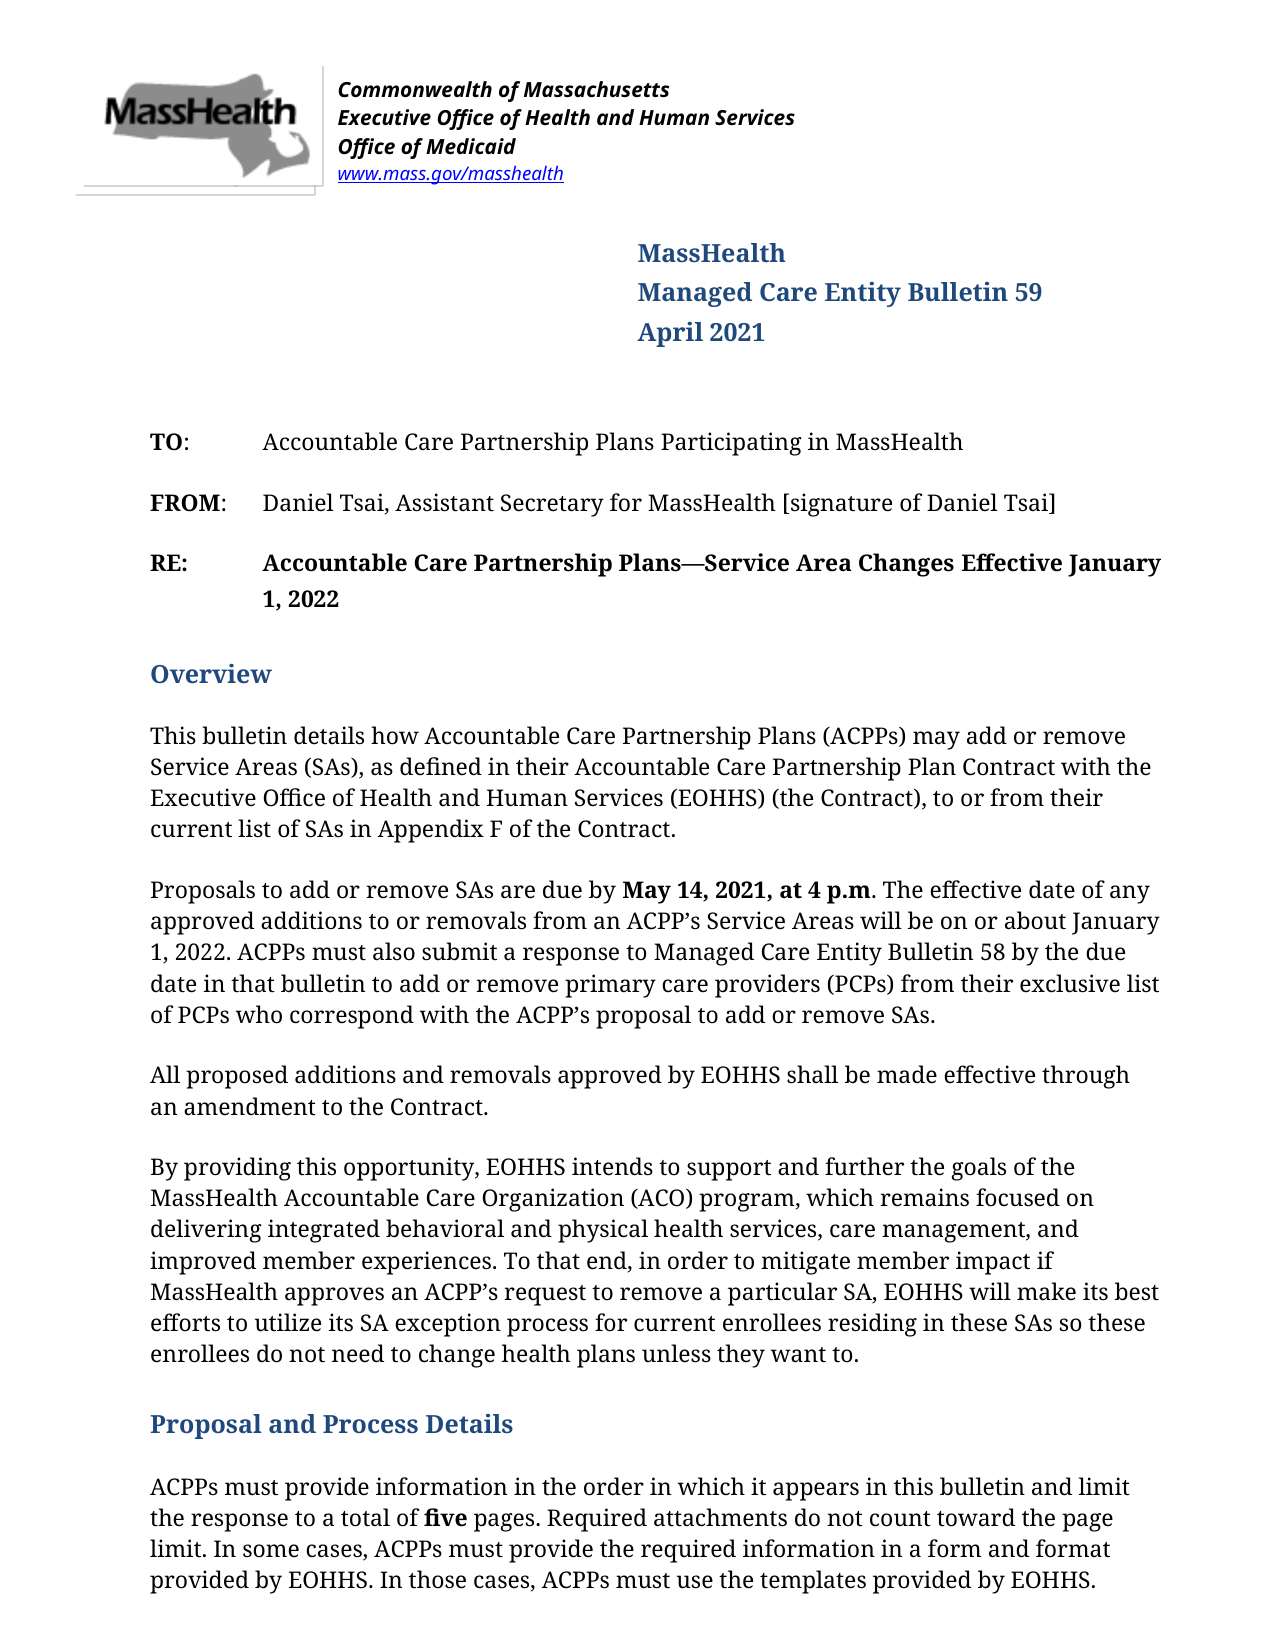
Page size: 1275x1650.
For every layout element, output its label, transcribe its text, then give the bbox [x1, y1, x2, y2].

text Office of Medicaid [337, 132, 1162, 160]
text This bulletin details how Accountable Care Partnership Plans (ACPPs) may add or remove Service Areas (SAs), as defined in their Accountable Care Partnership Plan Contract with the Executive Office of Health and Human Services (EOHHS) (the Contract), to or from their current list of SAs in Appendix F of the Contract. [150, 720, 1162, 845]
text Commonwealth of Massachusetts [337, 75, 1162, 103]
subtitle Proposal and Process Details [150, 1407, 1134, 1441]
subtitle Overview [150, 656, 1134, 691]
subtitle Managed Care Entity Bulletin 59 [637, 275, 1162, 309]
text FROM: Daniel Tsai, Assistant Secretary for MassHealth [signature of Daniel Tsai] [150, 487, 1162, 518]
text RE: Accountable Care Partnership Plans—Service Area Changes Effective January 1, 2022 [150, 547, 1162, 614]
text Executive Office of Health and Human Services [337, 103, 1162, 132]
text www.mass.gov/masshealth [337, 160, 1162, 186]
text All proposed additions and removals approved by EOHHS shall be made effective through an amendment to the Contract. [150, 1059, 1162, 1122]
subtitle MassHealth [637, 236, 1162, 270]
picture [75, 66, 325, 197]
subtitle April 2021 [637, 314, 1162, 348]
text By providing this opportunity, EOHHS intends to support and further the goals of the MassHealth Accountable Care Organization (ACO) program, which remains focused on delivering integrated behavioral and physical health services, care management, and improved member experiences. To that end, in order to mitigate member impact if MassHealth approves an ACPP’s request to remove a particular SA, EOHHS will make its best efforts to utilize its SA exception process for current enrollees residing in these SAs so these enrollees do not need to change health plans unless they want to. [150, 1151, 1162, 1370]
text TO: Accountable Care Partnership Plans Participating in MassHealth [150, 426, 1162, 457]
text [150, 1470, 1162, 1595]
text Proposals to add or remove SAs are due by May 14, 2021, at 4 p.m. The effective date of any approved additions to or removals from an ACPP’s Service Areas will be on or about January 1, 2022. ACPPs must also submit a response to Managed Care Entity Bulletin 58 by the due date in that bulletin to add or remove primary care providers (PCPs) from their exclusive list of PCPs who correspond with the ACPP’s proposal to add or remove SAs. [150, 874, 1162, 1030]
